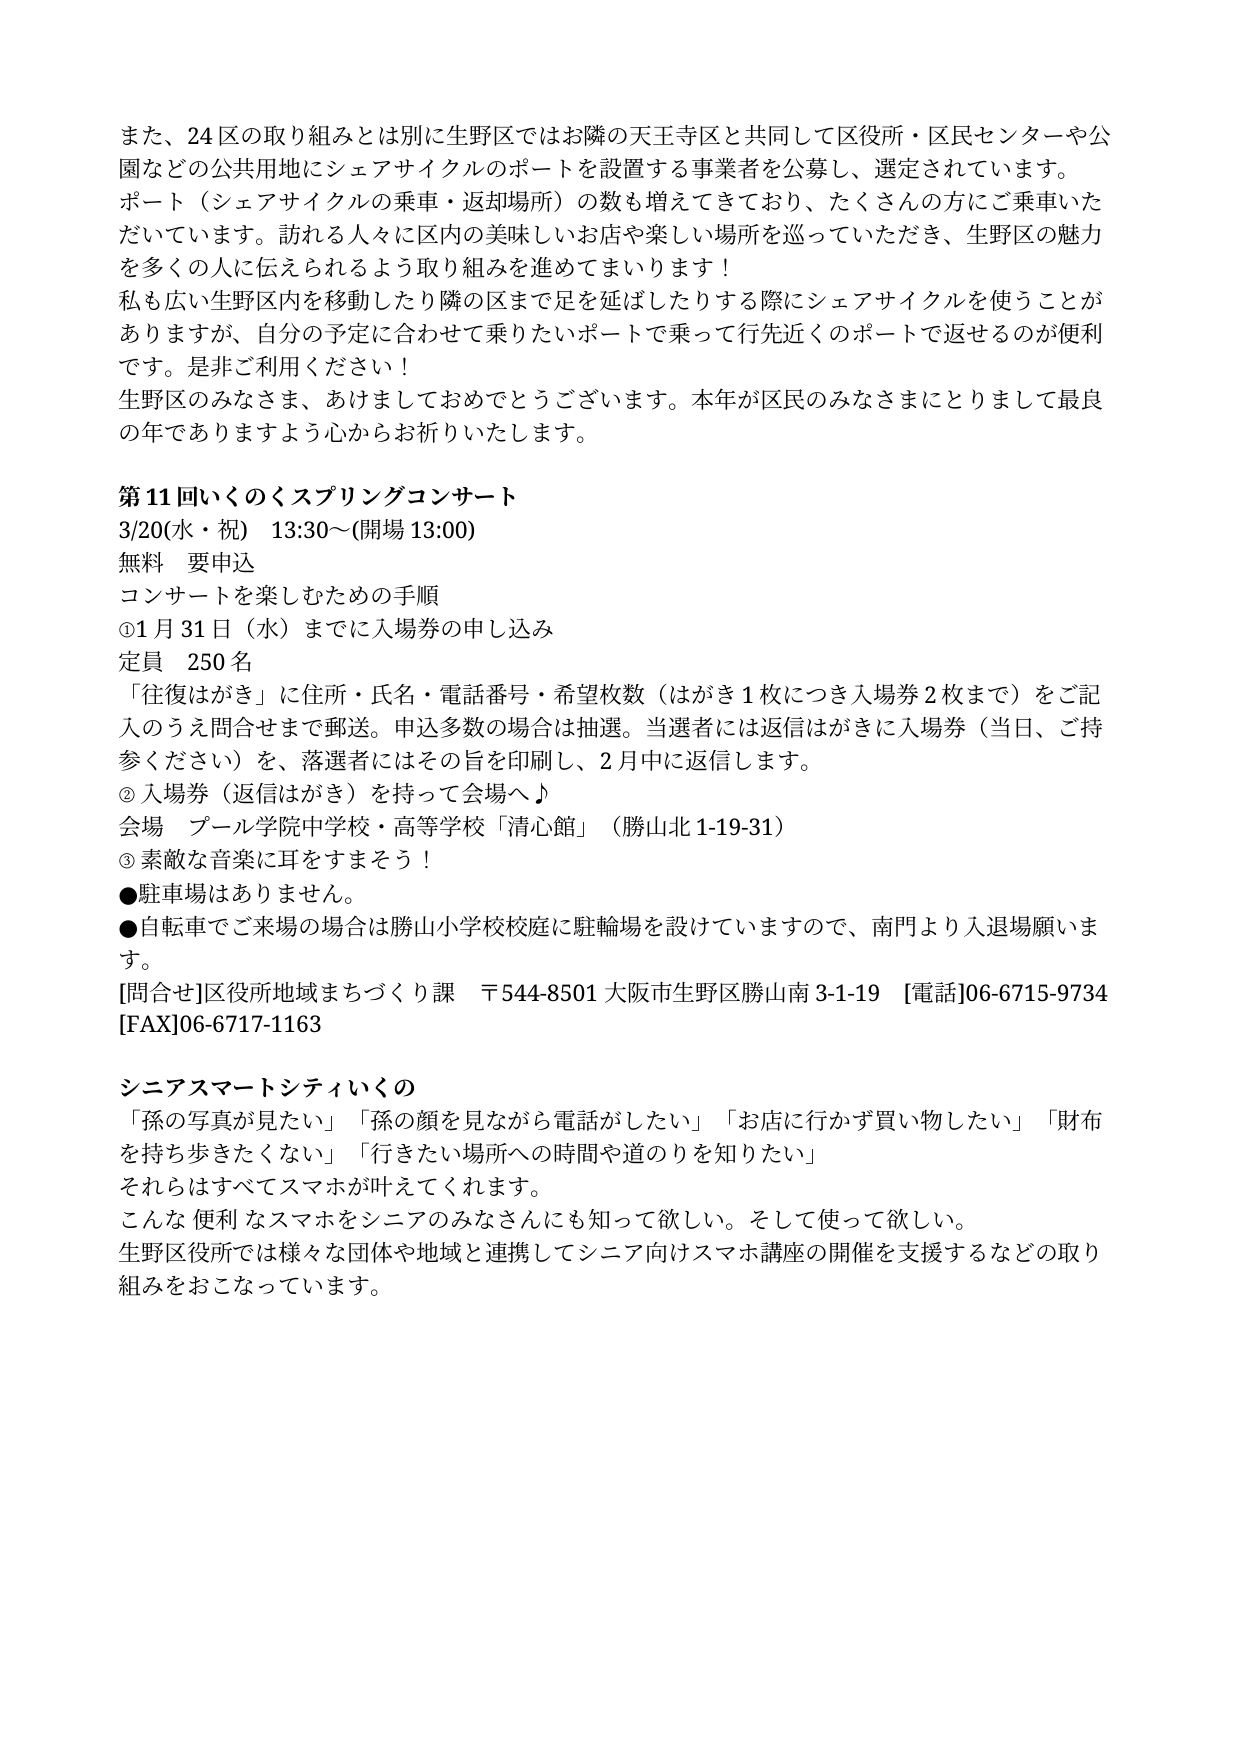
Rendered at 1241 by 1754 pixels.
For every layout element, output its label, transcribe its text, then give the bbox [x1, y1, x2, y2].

text 生野区のみなさま、あけましておめでとうございます。本年が区民のみなさまにとりまして最良の年でありますよう心からお祈りいたします。 [118, 382, 1122, 447]
text [問合せ]区役所地域まちづくり課 〒544-8501 大阪市生野区勝山南3-1-19 [電話]06-6715-9734 [FAX]06-6717-1163 [118, 975, 1122, 1039]
text 会場 プール学院中学校・高等学校「清心館」（勝山北1-19-31） [118, 809, 1122, 842]
text 私も広い生野区内を移動したり隣の区まで足を延ばしたりする際にシェアサイクルを使うことがありますが、自分の予定に合わせて乗りたいポートで乗って行先近くのポートで返せるのが便利です。是非ご利用ください！ [118, 283, 1122, 382]
text 無料 要申込 [118, 545, 1122, 578]
text 3/20(水・祝) 13:30～(開場13:00) [118, 512, 1122, 545]
text ②入場券（返信はがき）を持って会場へ♪ [118, 776, 1122, 809]
text こんな 便利 なスマホをシニアのみなさんにも知って欲しい。そして使って欲しい。 [118, 1202, 1122, 1235]
text ●自転車でご来場の場合は勝山小学校校庭に駐輪場を設けていますので、南門より入退場願います。 [118, 909, 1122, 975]
text ●駐車場はありません。 [118, 876, 1122, 909]
text 第11回いくのくスプリングコンサート [118, 479, 1122, 512]
text 定員 250名 [118, 644, 1122, 677]
text ③素敵な音楽に耳をすまそう！ [118, 842, 1122, 876]
text ①1月31日（水）までに入場券の申し込み [118, 611, 1122, 644]
text 「孫の写真が見たい」「孫の顔を見ながら電話がしたい」「お店に行かず買い物したい」「財布を持ち歩きたくない」「行きたい場所への時間や道のりを知りたい」 [118, 1103, 1122, 1169]
text シニアスマートシティいくの [118, 1070, 1122, 1103]
text 「往復はがき」に住所・氏名・電話番号・希望枚数（はがき1枚につき入場券2枚まで）をご記入のうえ問合せまで郵送。申込多数の場合は抽選。当選者には返信はがきに入場券（当日、ご持参ください）を、落選者にはその旨を印刷し、2月中に返信します。 [118, 677, 1122, 776]
text コンサートを楽しむための手順 [118, 578, 1122, 611]
text また、24区の取り組みとは別に生野区ではお隣の天王寺区と共同して区役所・区民センターや公園などの公共用地にシェアサイクルのポートを設置する事業者を公募し、選定されています。ポート（シェアサイクルの乗車・返却場所）の数も増えてきており、たくさんの方にご乗車いただいています。訪れる人々に区内の美味しいお店や楽しい場所を巡っていただき、生野区の魅力を多くの人に伝えられるよう取り組みを進めてまいります！ [118, 118, 1122, 283]
text それらはすべてスマホが叶えてくれます。 [118, 1169, 1122, 1202]
text 生野区役所では様々な団体や地域と連携してシニア向けスマホ講座の開催を支援するなどの取り組みをおこなっています。 [118, 1235, 1122, 1301]
